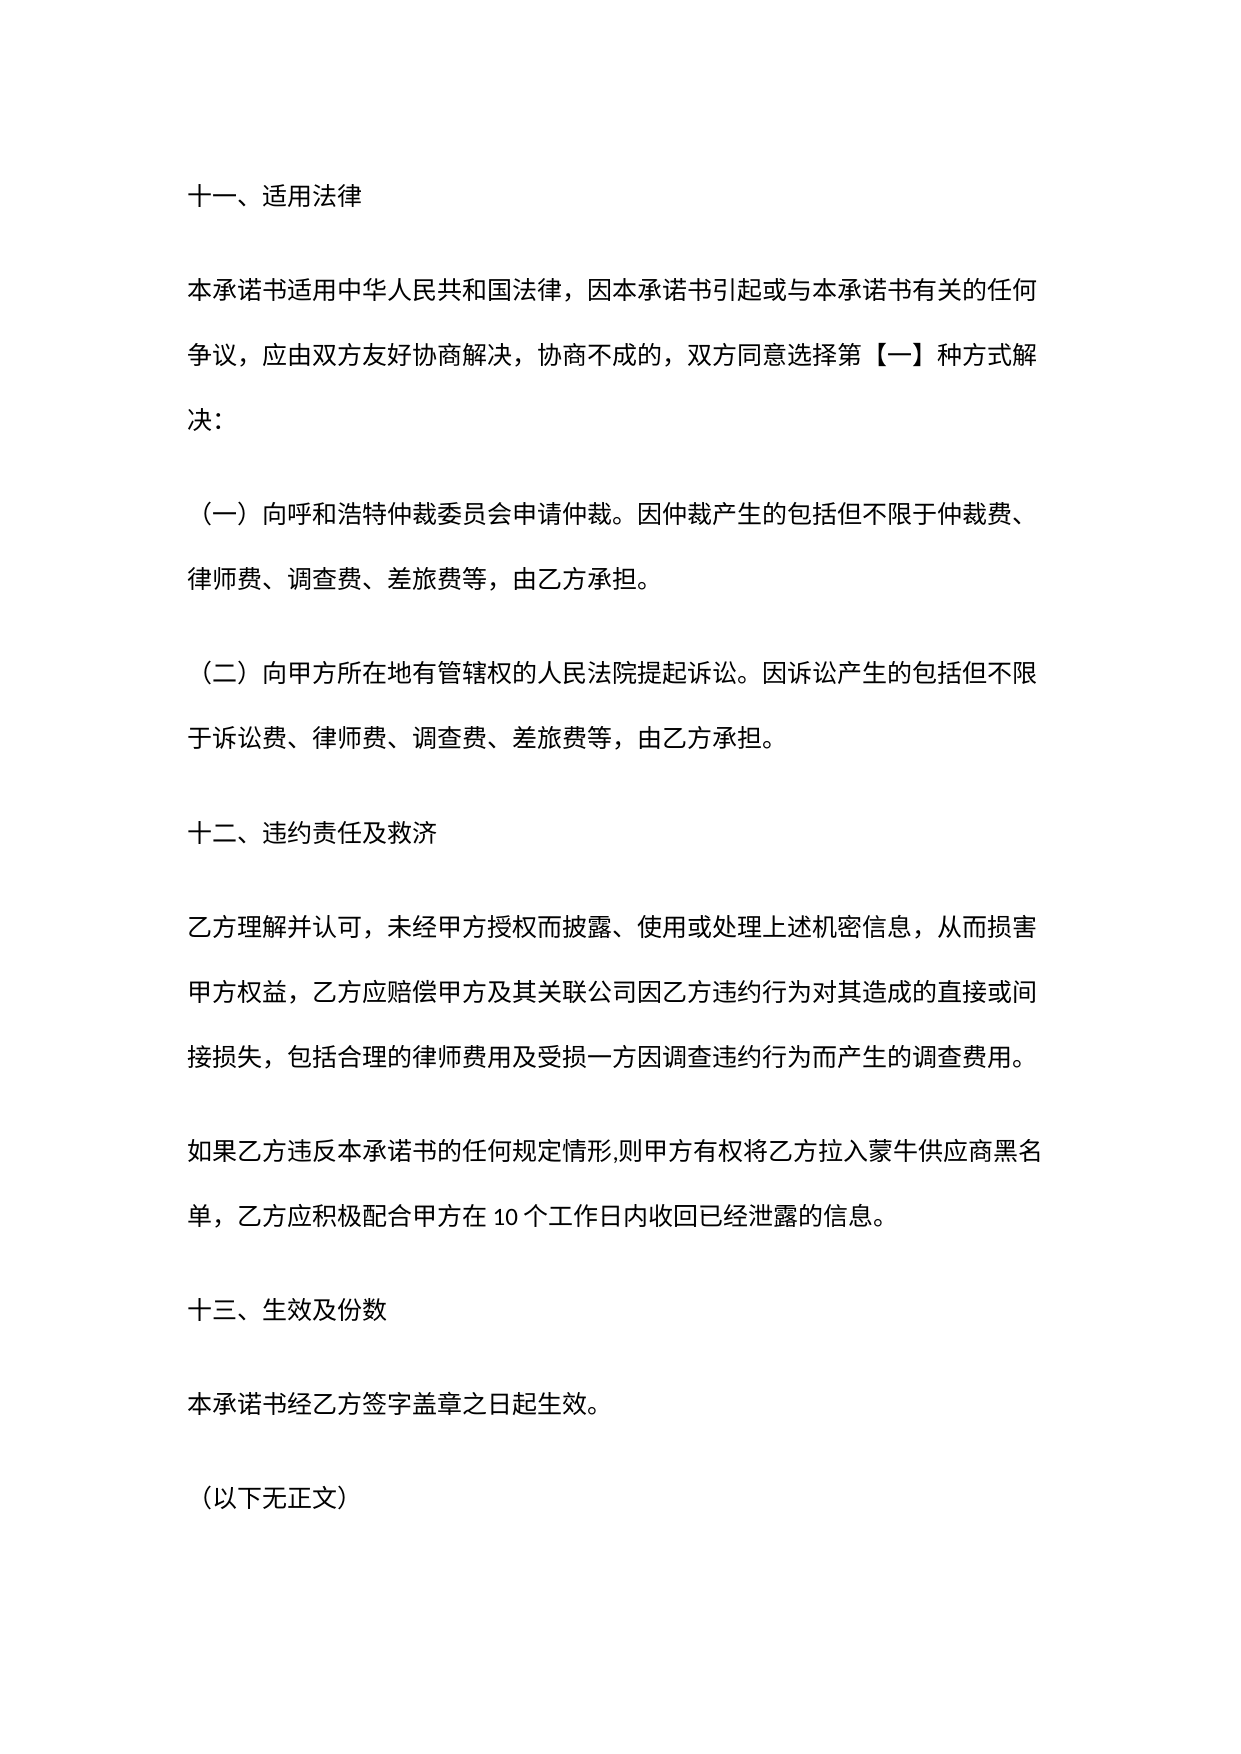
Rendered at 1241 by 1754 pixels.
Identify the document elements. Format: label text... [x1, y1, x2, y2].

text 十一、适用法律 [187, 162, 1053, 227]
text 十三、生效及份数 [187, 1276, 1053, 1341]
text （二）向甲方所在地有管辖权的人民法院提起诉讼。因诉讼产生的包括但不限于诉讼费、律师费、调查费、差旅费等，由乙方承担。 [187, 639, 1053, 769]
text 本承诺书适用中华人民共和国法律，因本承诺书引起或与本承诺书有关的任何争议，应由双方友好协商解决，协商不成的，双方同意选择第【一】种方式解决： [187, 256, 1053, 451]
text 本承诺书经乙方签字盖章之日起生效。 [187, 1370, 1053, 1435]
text （以下无正文） [187, 1464, 1053, 1529]
text 十二、违约责任及救济 [187, 799, 1053, 864]
text （一）向呼和浩特仲裁委员会申请仲裁。因仲裁产生的包括但不限于仲裁费、律师费、调查费、差旅费等，由乙方承担。 [187, 480, 1053, 610]
text 如果乙方违反本承诺书的任何规定情形,则甲方有权将乙方拉入蒙牛供应商黑名单，乙方应积极配合甲方在10个工作日内收回已经泄露的信息。 [187, 1117, 1053, 1247]
text 乙方理解并认可，未经甲方授权而披露、使用或处理上述机密信息，从而损害甲方权益，乙方应赔偿甲方及其关联公司因乙方违约行为对其造成的直接或间接损失，包括合理的律师费用及受损一方因调查违约行为而产生的调查费用。 [187, 893, 1053, 1088]
